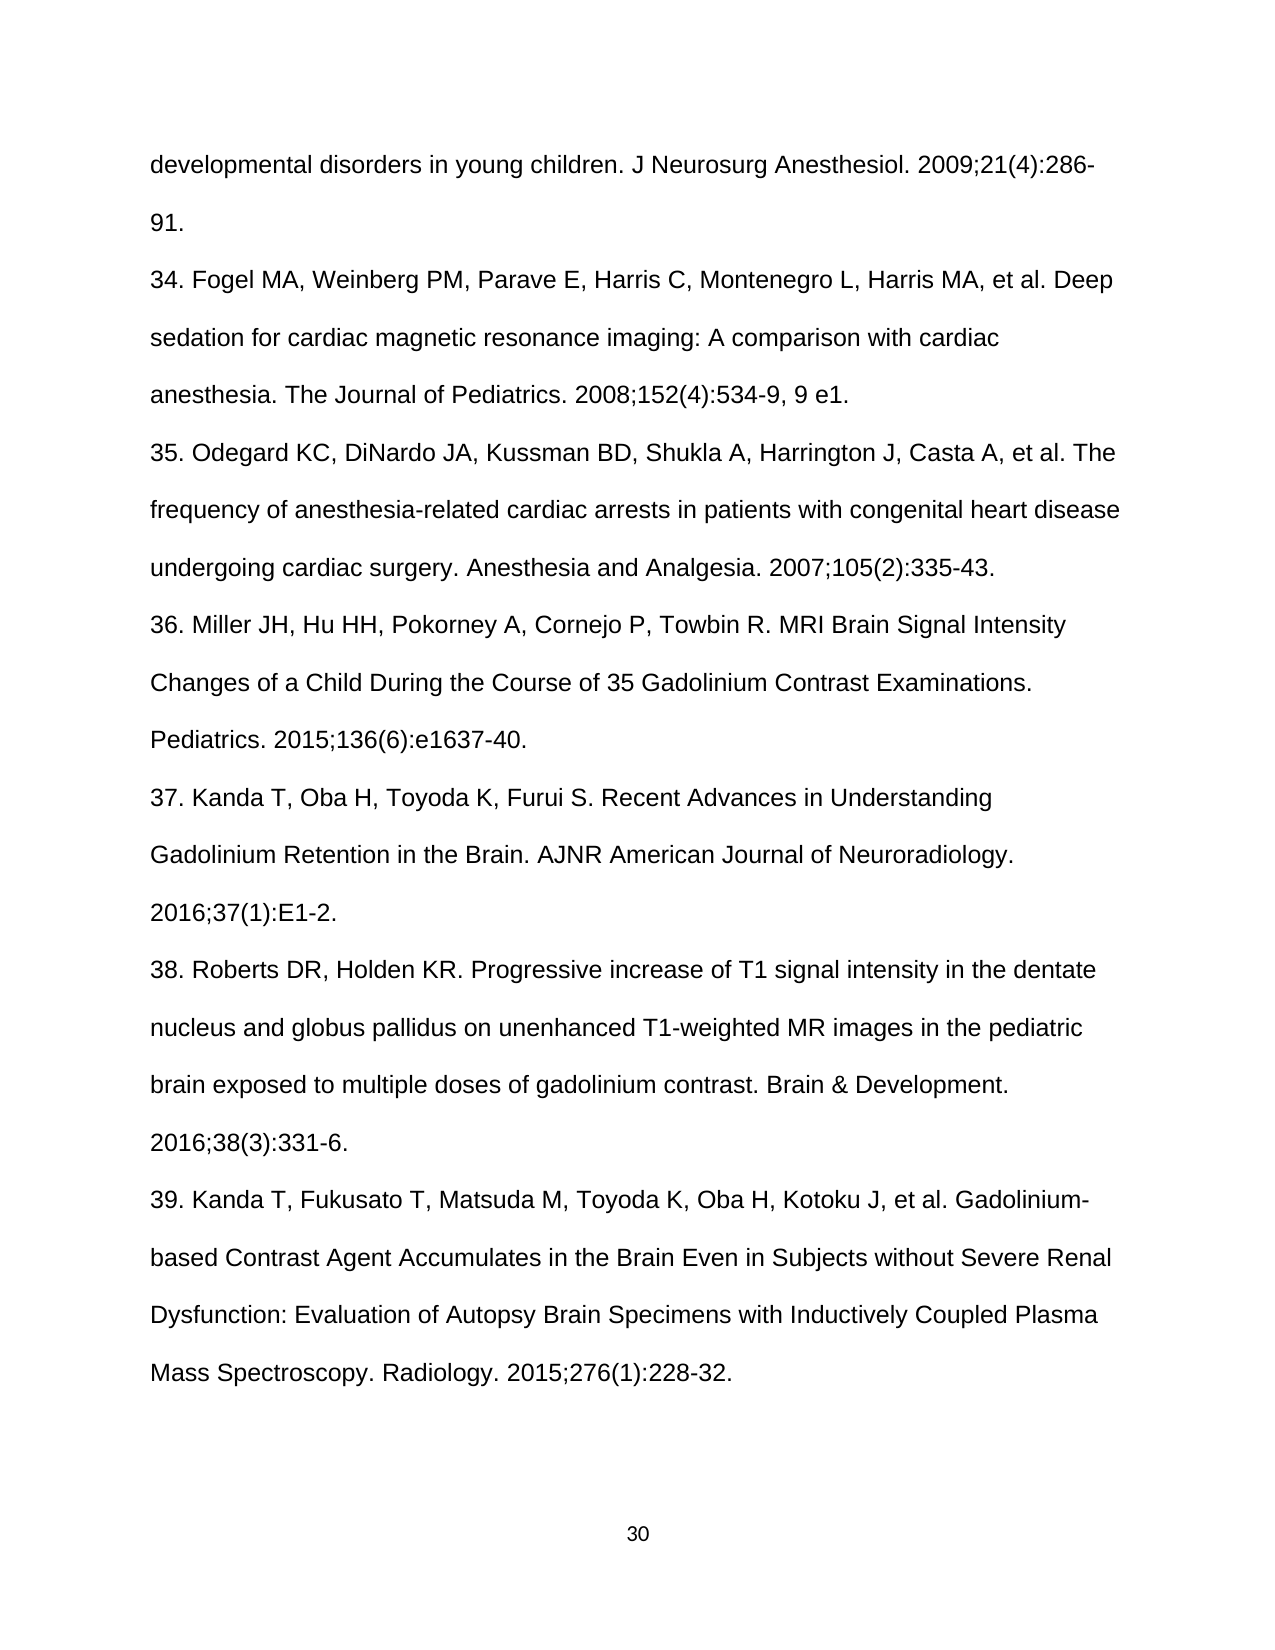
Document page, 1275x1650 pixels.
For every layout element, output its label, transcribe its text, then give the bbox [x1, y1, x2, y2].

text 34. Fogel MA, Weinberg PM, Parave E, Harris C, Montenegro L, Harris MA, et al. Deep sedation for cardiac magnetic resonance imaging: A comparison with cardiac anesthesia. The Journal of Pediatrics. 2008;152(4):534-9, 9 e1. [150, 265, 1125, 409]
text 39. Kanda T, Fukusato T, Matsuda M, Toyoda K, Oba H, Kotoku J, et al. Gadolinium-based Contrast Agent Accumulates in the Brain Even in Subjects without Severe Renal Dysfunction: Evaluation of Autopsy Brain Specimens with Inductively Coupled Plasma Mass Spectroscopy. Radiology. 2015;276(1):228-32. [150, 1185, 1125, 1386]
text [150, 150, 1125, 236]
text 35. Odegard KC, DiNardo JA, Kussman BD, Shukla A, Harrington J, Casta A, et al. The frequency of anesthesia-related cardiac arrests in patients with congenital heart disease undergoing cardiac surgery. Anesthesia and Analgesia. 2007;105(2):335-43. [150, 437, 1125, 581]
text 38. Roberts DR, Holden KR. Progressive increase of T1 signal intensity in the dentate nucleus and globus pallidus on unenhanced T1-weighted MR images in the pediatric brain exposed to multiple doses of gadolinium contrast. Brain & Development. 2016;38(3):331-6. [150, 955, 1125, 1156]
text 36. Miller JH, Hu HH, Pokorney A, Cornejo P, Towbin R. MRI Brain Signal Intensity Changes of a Child During the Course of 35 Gadolinium Contrast Examinations. Pediatrics. 2015;136(6):e1637-40. [150, 610, 1125, 754]
text 37. Kanda T, Oba H, Toyoda K, Furui S. Recent Advances in Understanding Gadolinium Retention in the Brain. AJNR American Journal of Neuroradiology. 2016;37(1):E1-2. [150, 782, 1125, 926]
